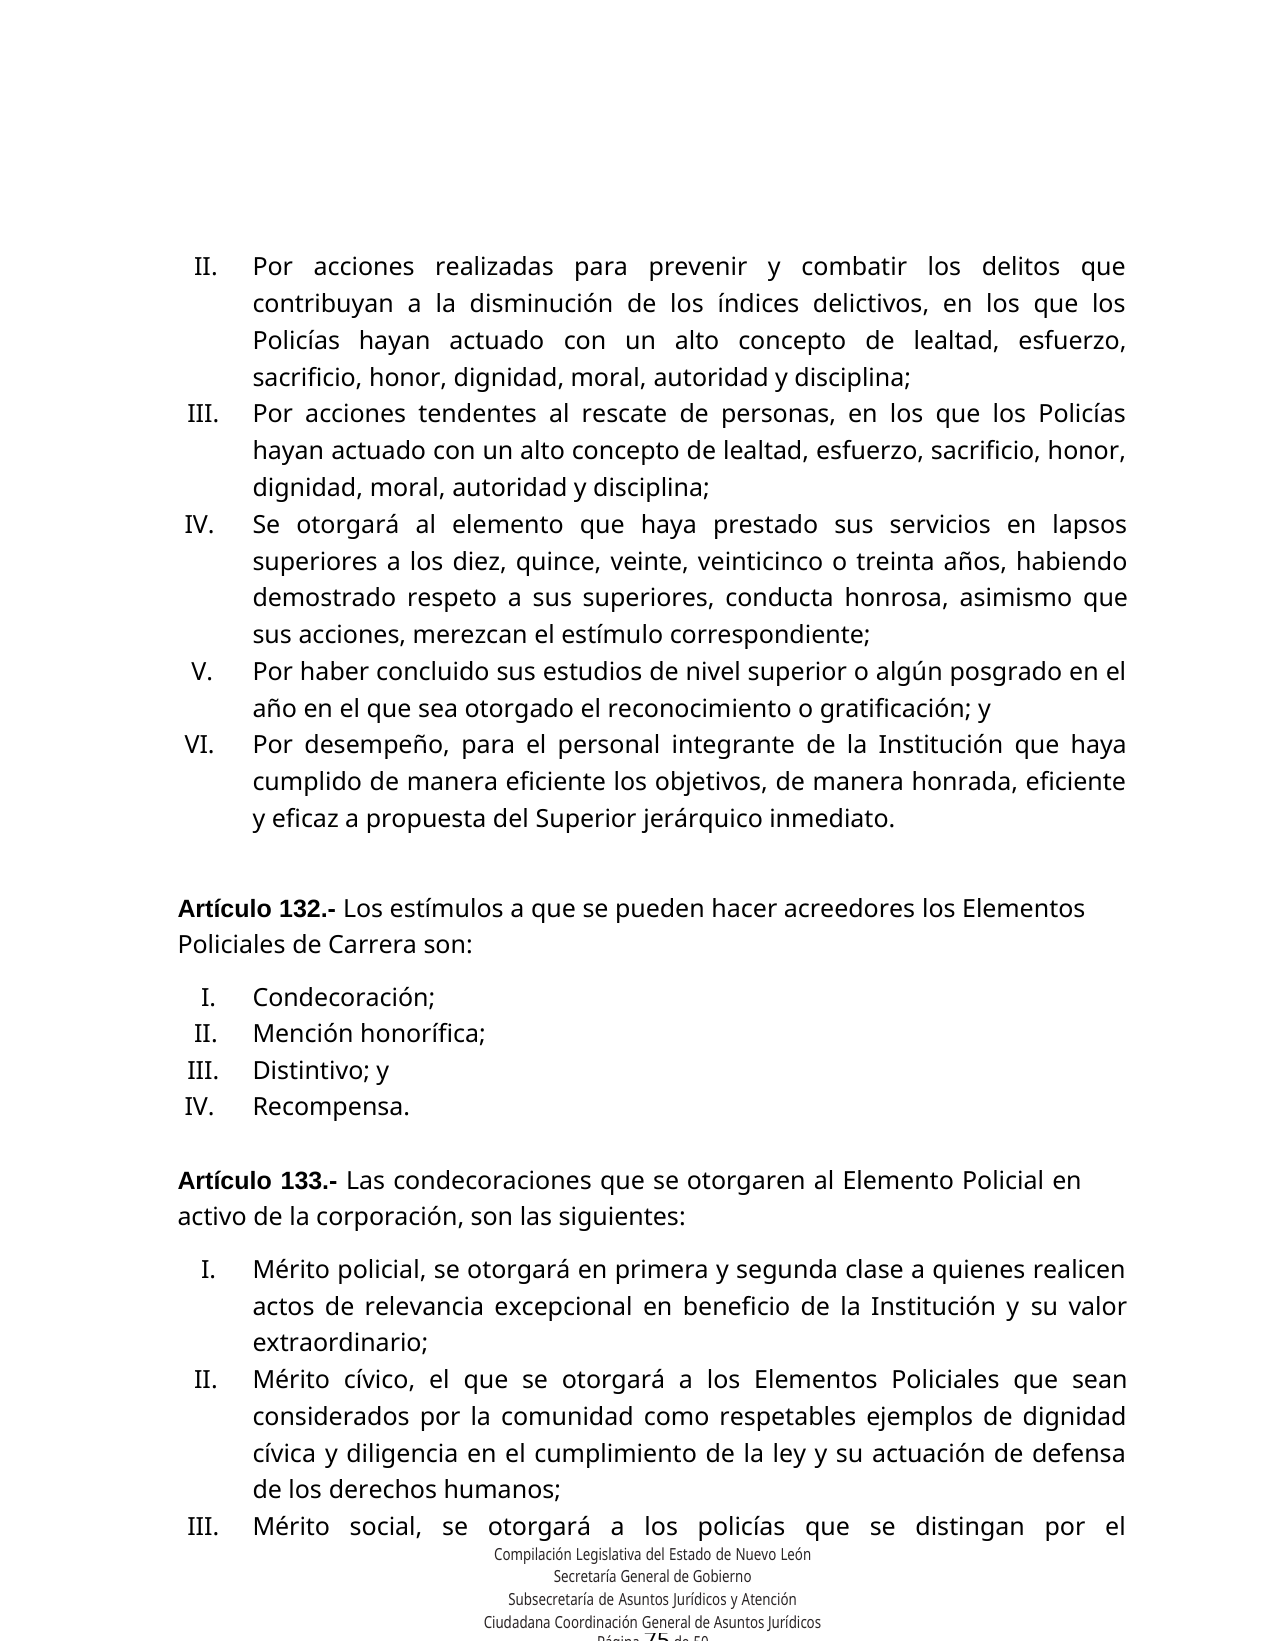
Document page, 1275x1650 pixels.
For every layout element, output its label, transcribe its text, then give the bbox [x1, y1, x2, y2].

list Condecoración; [201, 980, 1139, 1014]
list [187, 1509, 1127, 1543]
list Por acciones tendentes al rescate de personas, en los que los Policías hayan actuado con un alto concepto de lealtad, esfuerzo, sacrificio, honor, dignidad, moral, autoridad y disciplina; [187, 396, 1127, 504]
list Se otorgará al elemento que haya prestado sus servicios en lapsos superiores a los diez, quince, veinte, veinticinco o treinta años, habiendo demostrado respeto a sus superiores, conducta honrosa, asimismo que sus acciones, merezcan el estímulo correspondiente; [184, 506, 1128, 651]
text Artículo 133.- Las condecoraciones que se otorgaren al Elemento Policial en activo de la corporación, son las siguientes: [177, 1162, 1139, 1232]
list Recompensa. [184, 1089, 1139, 1123]
list Por haber concluido sus estudios de nivel superior o algún posgrado en el año en el que sea otorgado el reconocimiento o gratificación; y [191, 653, 1128, 724]
list Por acciones realizadas para prevenir y combatir los delitos que contribuyan a la disminución de los índices delictivos, en los que los Policías hayan actuado con un alto concepto de lealtad, esfuerzo, sacrificio, honor, dignidad, moral, autoridad y disciplina; [194, 249, 1127, 393]
list Distintivo; y [187, 1052, 1139, 1086]
list Por desempeño, para el personal integrante de la Institución que haya cumplido de manera eficiente los objetivos, de manera honrada, eficiente y eficaz a propuesta del Superior jerárquico inmediato. [184, 727, 1127, 834]
list Mérito policial, se otorgará en primera y segunda clase a quienes realicen actos de relevancia excepcional en beneficio de la Institución y su valor extraordinario; [201, 1251, 1127, 1359]
list Mención honorífica; [194, 1016, 1139, 1050]
list Mérito cívico, el que se otorgará a los Elementos Policiales que sean considerados por la comunidad como respetables ejemplos de dignidad cívica y diligencia en el cumplimiento de la ley y su actuación de defensa de los derechos humanos; [194, 1362, 1127, 1506]
text Artículo 132.- Los estímulos a que se pueden hacer acreedores los Elementos Policiales de Carrera son: [177, 890, 1139, 960]
